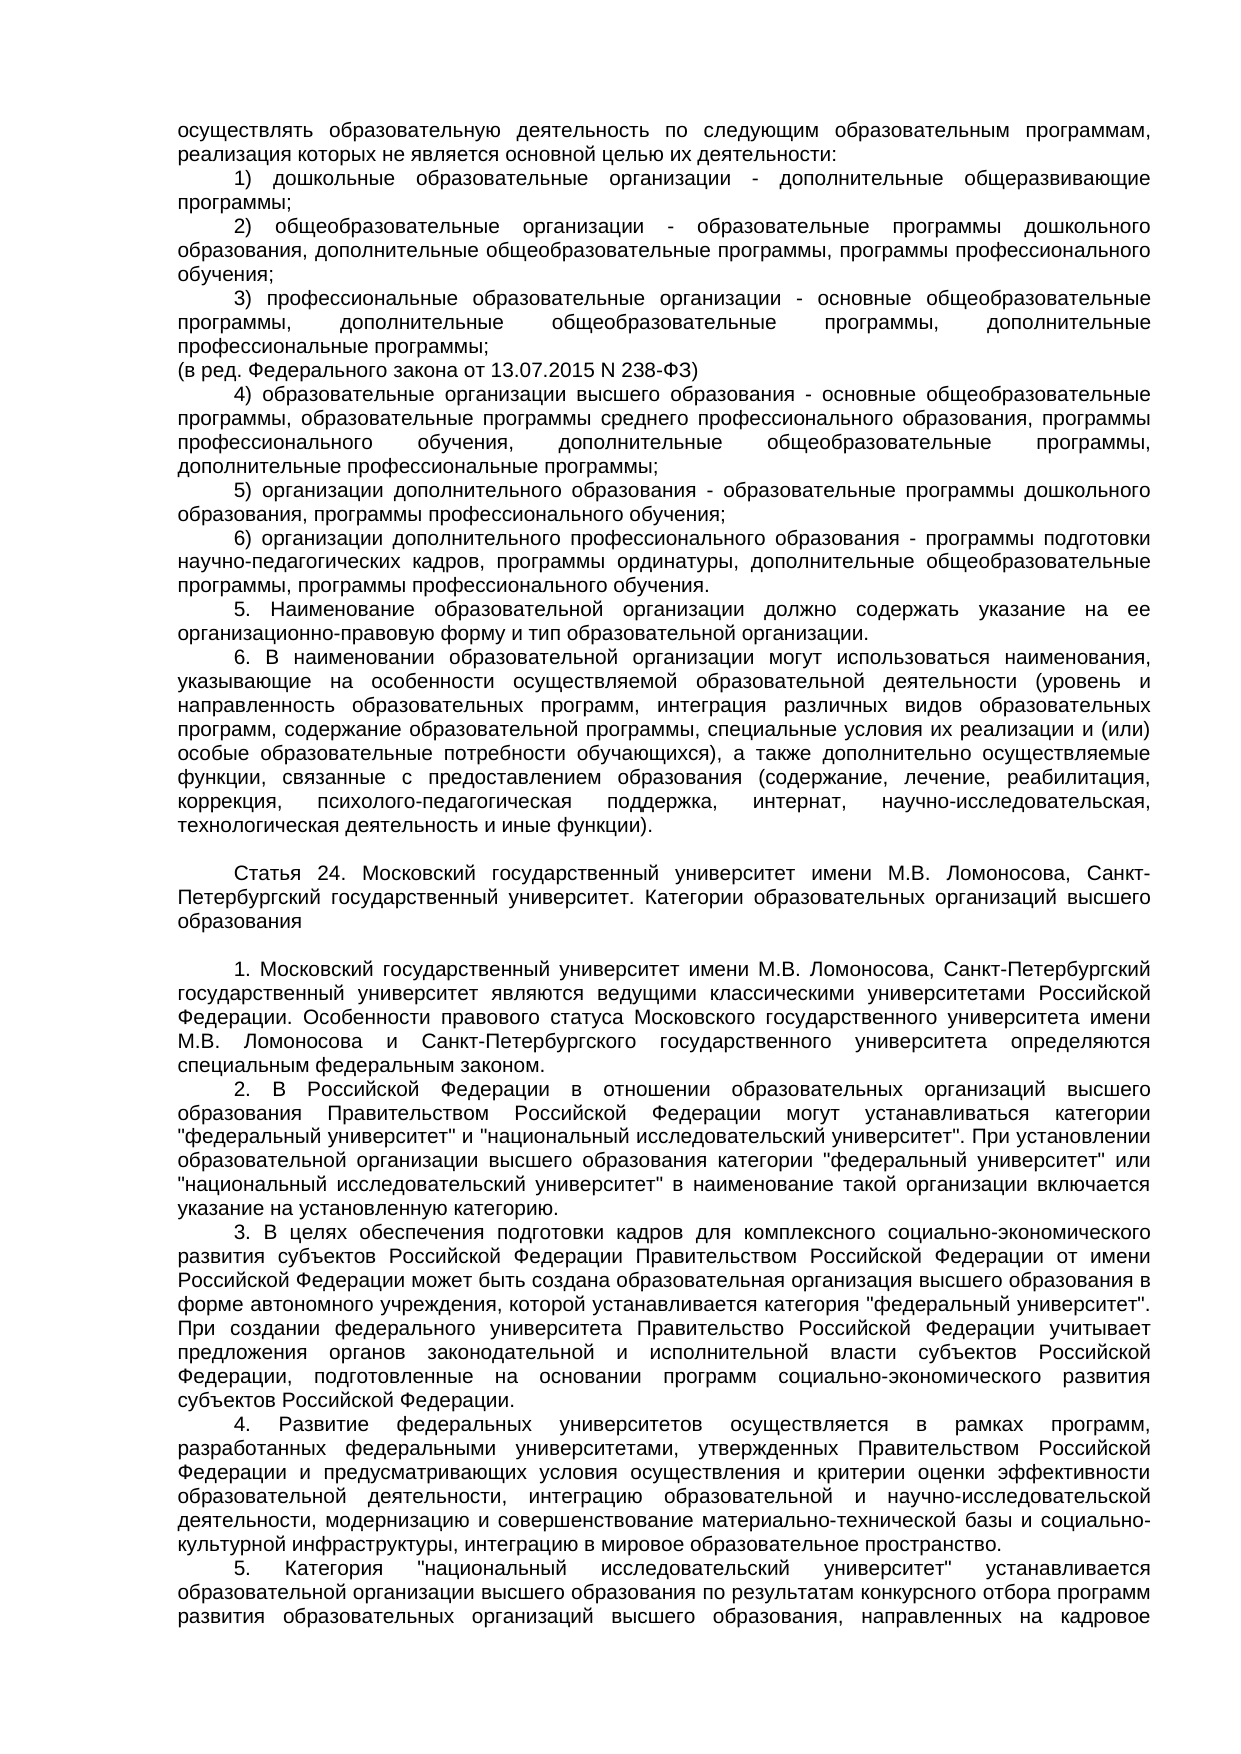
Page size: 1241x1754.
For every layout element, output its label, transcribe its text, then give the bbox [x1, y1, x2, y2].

text 5. Наименование образовательной организации должно содержать указание на ее организационно-правовую форму и тип образовательной организации. [177, 597, 1152, 645]
text 5) организации дополнительного образования - образовательные программы дошкольного образования, программы профессионального обучения; [177, 477, 1152, 525]
text 2. В Российской Федерации в отношении образовательных организаций высшего образования Правительством Российской Федерации могут устанавливаться категории "федеральный университет" и "национальный исследовательский университет". При установлении образовательной организации высшего образования категории "федеральный университет" или "национальный исследовательский университет" в наименование такой организации включается указание на установленную категорию. [177, 1076, 1152, 1220]
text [177, 1556, 1152, 1627]
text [177, 118, 1152, 166]
text 1. Московский государственный университет имени М.В. Ломоносова, Санкт-Петербургский государственный университет являются ведущими классическими университетами Российской Федерации. Особенности правового статуса Московского государственного университета имени М.В. Ломоносова и Санкт-Петербургского государственного университета определяются специальным федеральным законом. [177, 957, 1152, 1076]
text 6. В наименовании образовательной организации могут использоваться наименования, указывающие на особенности осуществляемой образовательной деятельности (уровень и направленность образовательных программ, интеграция различных видов образовательных программ, содержание образовательной программы, специальные условия их реализации и (или) особые образовательные потребности обучающихся), а также дополнительно осуществляемые функции, связанные с предоставлением образования (содержание, лечение, реабилитация, коррекция, психолого-педагогическая поддержка, интернат, научно-исследовательская, технологическая деятельность и иные функции). [177, 645, 1152, 837]
text 4) образовательные организации высшего образования - основные общеобразовательные программы, образовательные программы среднего профессионального образования, программы профессионального обучения, дополнительные общеобразовательные программы, дополнительные профессиональные программы; [177, 382, 1152, 477]
text 1) дошкольные образовательные организации - дополнительные общеразвивающие программы; [177, 166, 1152, 214]
text Статья 24. Московский государственный университет имени М.В. Ломоносова, Санкт-Петербургский государственный университет. Категории образовательных организаций высшего образования [177, 861, 1152, 933]
text (в ред. Федерального закона от 13.07.2015 N 238-ФЗ) [177, 358, 1152, 382]
text 4. Развитие федеральных университетов осуществляется в рамках программ, разработанных федеральными университетами, утвержденных Правительством Российской Федерации и предусматривающих условия осуществления и критерии оценки эффективности образовательной деятельности, интеграцию образовательной и научно-исследовательской деятельности, модернизацию и совершенствование материально-технической базы и социально-культурной инфраструктуры, интеграцию в мировое образовательное пространство. [177, 1412, 1152, 1556]
text 3. В целях обеспечения подготовки кадров для комплексного социально-экономического развития субъектов Российской Федерации Правительством Российской Федерации от имени Российской Федерации может быть создана образовательная организация высшего образования в форме автономного учреждения, которой устанавливается категория "федеральный университет". При создании федерального университета Правительство Российской Федерации учитывает предложения органов законодательной и исполнительной власти субъектов Российской Федерации, подготовленные на основании программ социально-экономического развития субъектов Российской Федерации. [177, 1220, 1152, 1412]
text 2) общеобразовательные организации - образовательные программы дошкольного образования, дополнительные общеобразовательные программы, программы профессионального обучения; [177, 214, 1152, 286]
text 6) организации дополнительного профессионального образования - программы подготовки научно-педагогических кадров, программы ординатуры, дополнительные общеобразовательные программы, программы профессионального обучения. [177, 525, 1152, 597]
text 3) профессиональные образовательные организации - основные общеобразовательные программы, дополнительные общеобразовательные программы, дополнительные профессиональные программы; [177, 286, 1152, 358]
